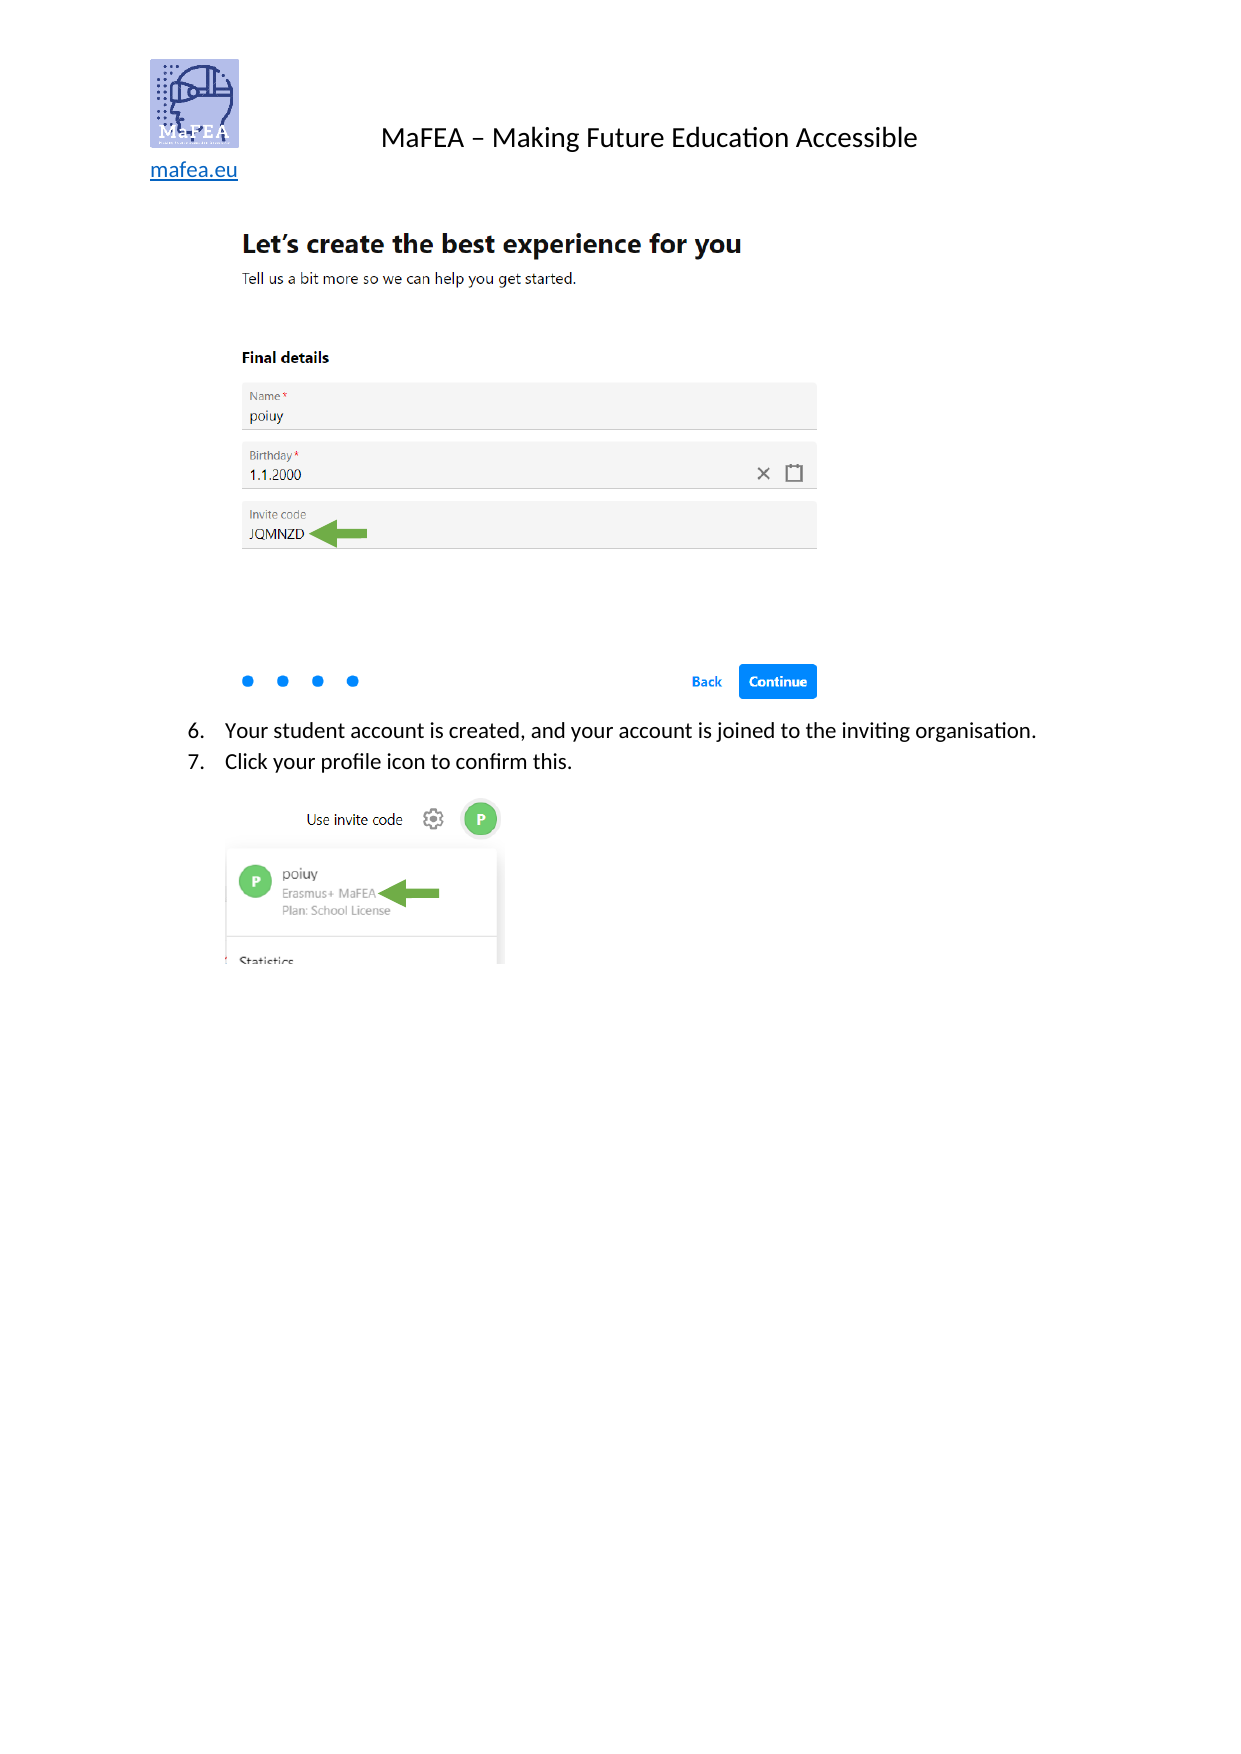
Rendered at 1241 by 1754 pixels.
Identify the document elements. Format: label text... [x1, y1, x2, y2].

list Your student account is created, and your account is joined to the inviting organisation. [187, 717, 1090, 744]
list Click your profile icon to confirm this. [187, 747, 1090, 775]
picture [150, 59, 239, 148]
